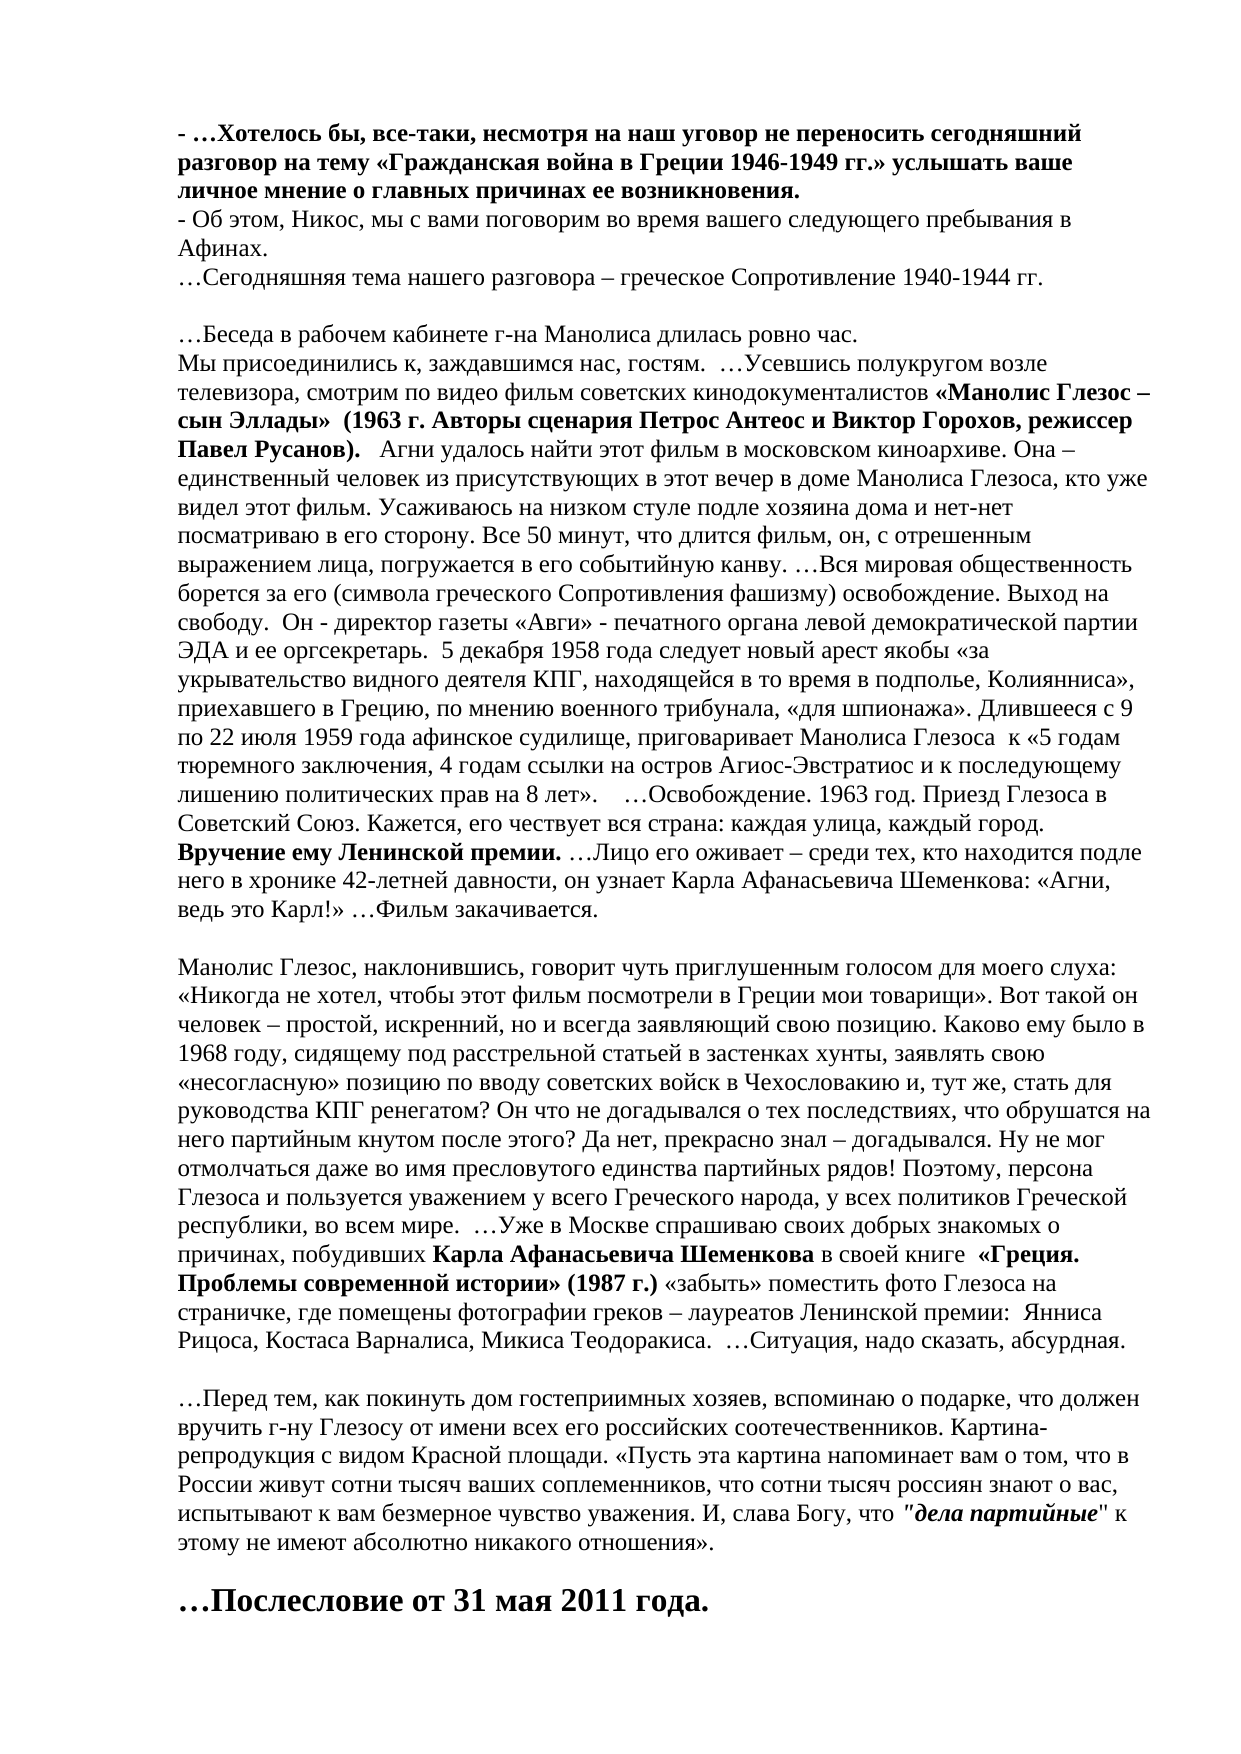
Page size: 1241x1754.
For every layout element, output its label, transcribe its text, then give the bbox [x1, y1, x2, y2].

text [177, 118, 1152, 1556]
text …Послесловие от 31 мая 2011 года. [177, 1581, 1152, 1619]
